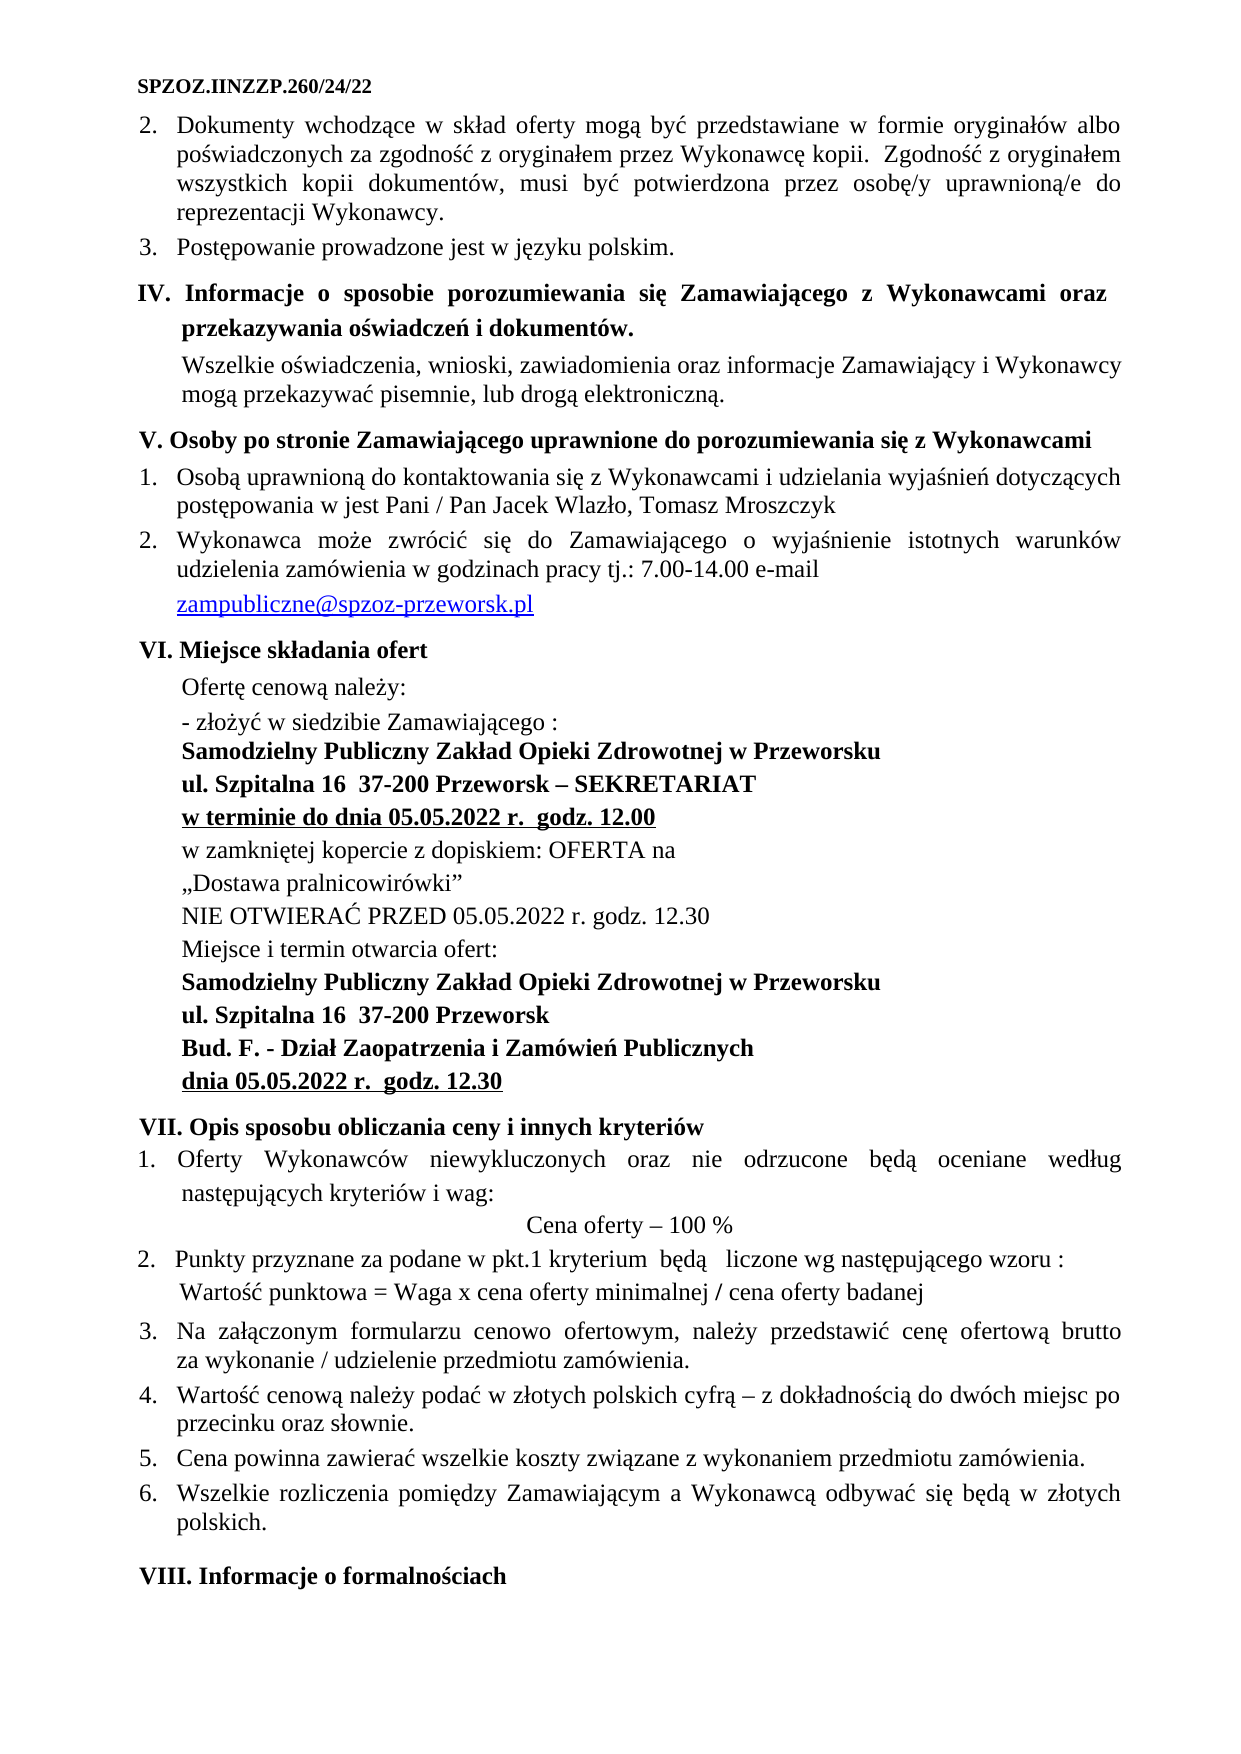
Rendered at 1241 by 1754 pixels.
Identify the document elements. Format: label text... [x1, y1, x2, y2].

list Na załączonym formularzu cenowo ofertowym, należy przedstawić cenę ofertową brutto za wykonanie / udzielenie przedmiotu zamówienia. [139, 1316, 1122, 1373]
text ul. Szpitalna 16 37-200 Przeworsk – SEKRETARIAT [181, 769, 1122, 798]
text VII. Opis sposobu obliczania ceny i innych kryteriów [139, 1112, 1122, 1140]
list Cena powinna zawierać wszelkie koszty związane z wykonaniem przedmiotu zamówienia. [139, 1443, 1122, 1472]
text dnia 05.05.2022 r. godz. 12.30 [181, 1066, 1122, 1095]
list Wartość cenową należy podać w złotych polskich cyfrą – z dokładnością do dwóch miejsc po przecinku oraz słownie. [139, 1380, 1122, 1437]
list Postępowanie prowadzone jest w języku polskim. [139, 232, 1122, 260]
text V. Osoby po stronie Zamawiającego uprawnione do porozumiewania się z Wykonawcami [139, 420, 1122, 455]
text VI. Miejsce składania ofert [139, 630, 1122, 666]
text IV. Informacje o sposobie porozumiewania się Zamawiającego z Wykonawcami oraz przekazywania oświadczeń i dokumentów. [137, 273, 1122, 344]
text Wszelkie oświadczenia, wnioski, zawiadomienia oraz informacje Zamawiający i Wykonawcy mogą przekazywać pisemnie, lub drogą elektroniczną. [181, 350, 1122, 407]
list Osobą uprawnioną do kontaktowania się z Wykonawcami i udzielania wyjaśnień dotyczących postępowania w jest Pani / Pan Jacek Wlazło, Tomasz Mroszczyk [139, 462, 1122, 519]
text Ofertę cenową należy: [181, 672, 1122, 701]
text „Dostawa pralnicowirówki” [181, 868, 1122, 897]
list Wszelkie rozliczenia pomiędzy Zamawiającym a Wykonawcą odbywać się będą w złotych polskich. [139, 1478, 1122, 1536]
text 1. Oferty Wykonawców niewykluczonych oraz nie odrzucone będą oceniane według następujących kryteriów i wag: [137, 1144, 1122, 1206]
text - złożyć w siedzibie Zamawiającego : [181, 707, 1122, 736]
text Wartość punktowa = Waga x cena oferty minimalnej / cena oferty badanej [167, 1277, 1122, 1305]
text Samodzielny Publiczny Zakład Opieki Zdrowotnej w Przeworsku [181, 967, 1122, 996]
text 2. Punkty przyznane za podane w pkt.1 kryterium będą liczone wg następującego wzoru : [137, 1244, 1122, 1272]
text ul. Szpitalna 16 37-200 Przeworsk [181, 1000, 1122, 1029]
text NIE OTWIERAĆ PRZED 05.05.2022 r. godz. 12.30 [181, 901, 1122, 930]
text Bud. F. - Dział Zaopatrzenia i Zamówień Publicznych [181, 1033, 1122, 1062]
text w terminie do dnia 05.05.2022 r. godz. 12.00 [181, 802, 1122, 831]
text VIII. Informacje o formalnościach [139, 1561, 1122, 1590]
list Dokumenty wchodzące w skład oferty mogą być przedstawiane w formie oryginałów albo poświadczonych za zgodność z oryginałem przez Wykonawcę kopii. Zgodność z oryginałem wszystkich kopii dokumentów, musi być potwierdzona przez osobę/y uprawnioną/e do reprezentacji Wykonawcy. [139, 110, 1122, 225]
list Wykonawca może zwrócić się do Zamawiającego o wyjaśnienie istotnych warunków udzielenia zamówienia w godzinach pracy tj.: 7.00-14.00 e-mail [139, 525, 1122, 583]
text Samodzielny Publiczny Zakład Opieki Zdrowotnej w Przeworsku [181, 736, 1122, 764]
text w zamkniętej kopercie z dopiskiem: OFERTA na [139, 835, 1122, 864]
text Miejsce i termin otwarcia ofert: [181, 934, 1122, 963]
text zampubliczne@spzoz-przeworsk.pl [176, 589, 1122, 618]
text Cena oferty – 100 % [137, 1211, 1122, 1239]
